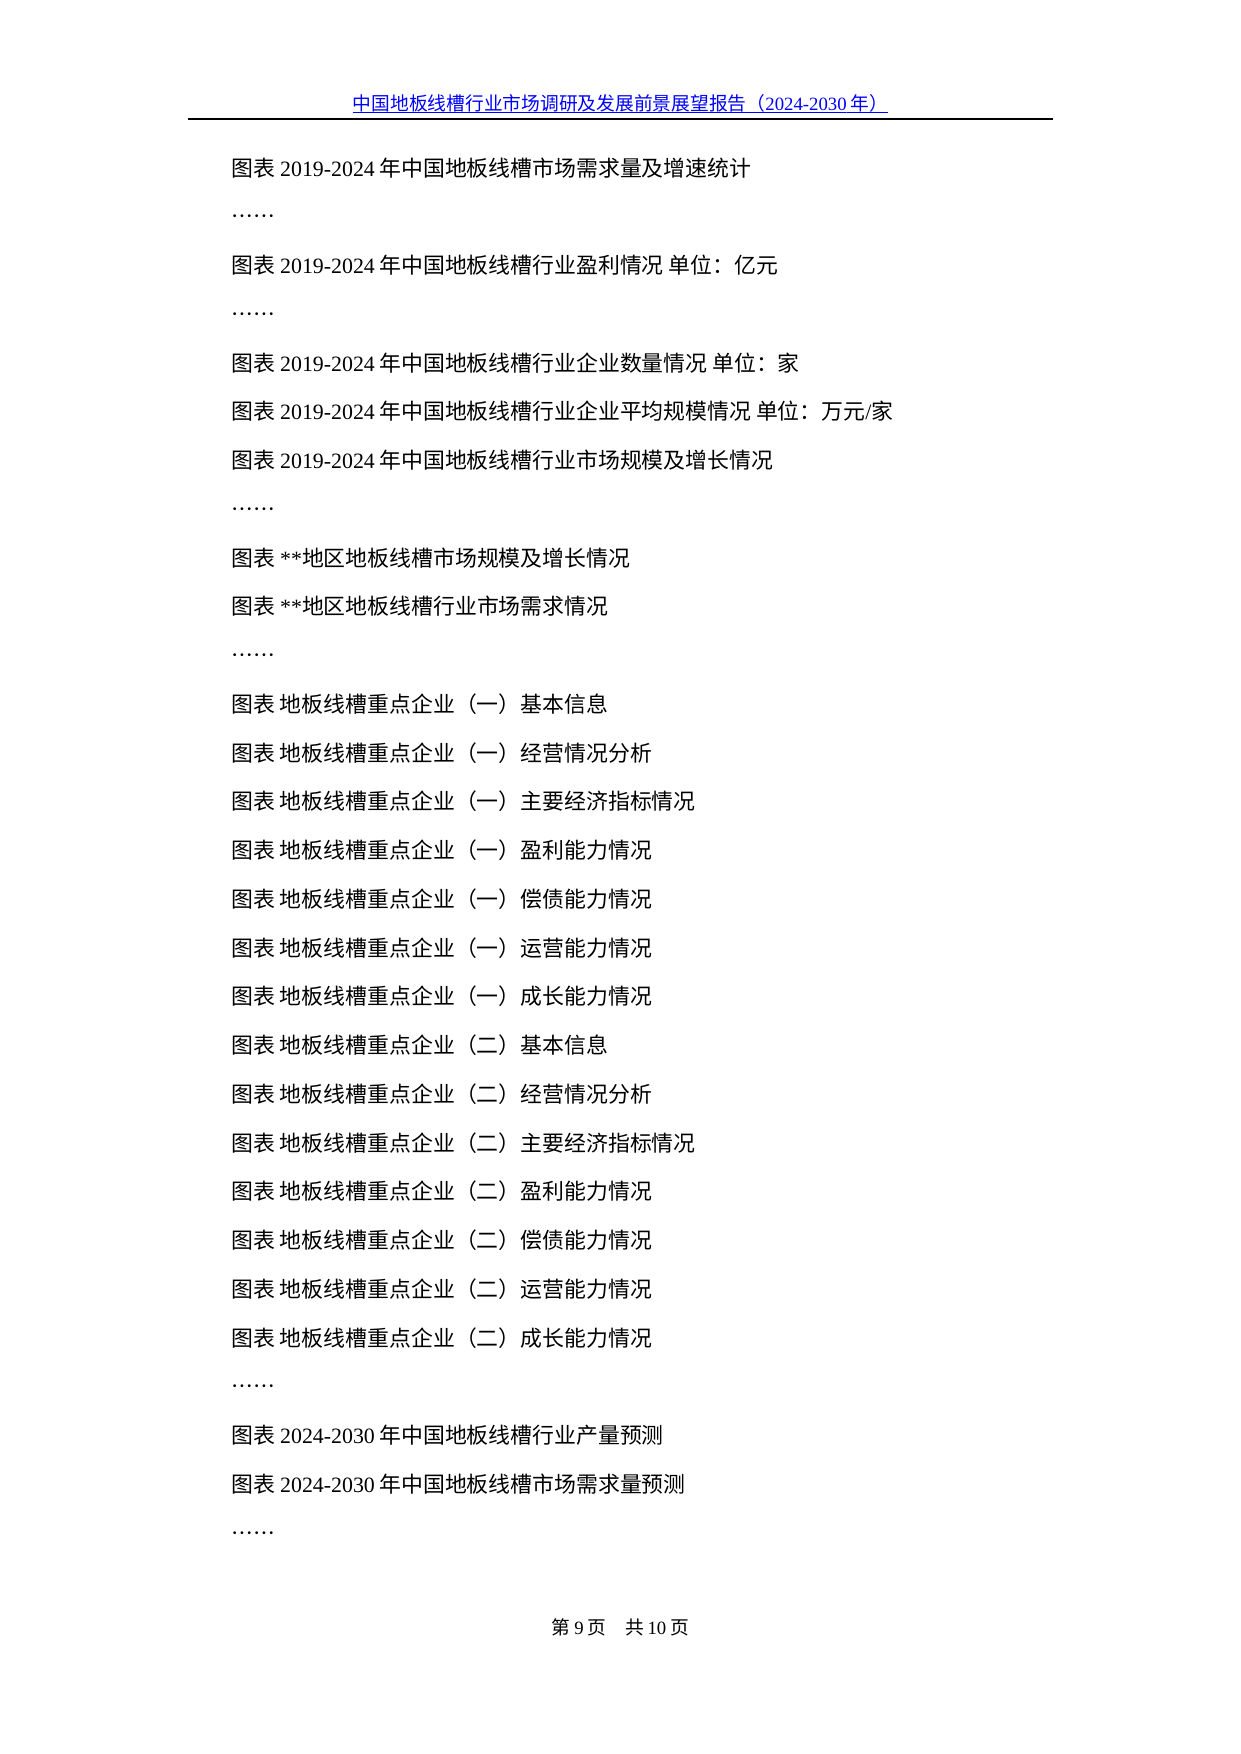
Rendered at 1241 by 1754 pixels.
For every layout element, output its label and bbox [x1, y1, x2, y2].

text [187, 150, 1053, 1548]
